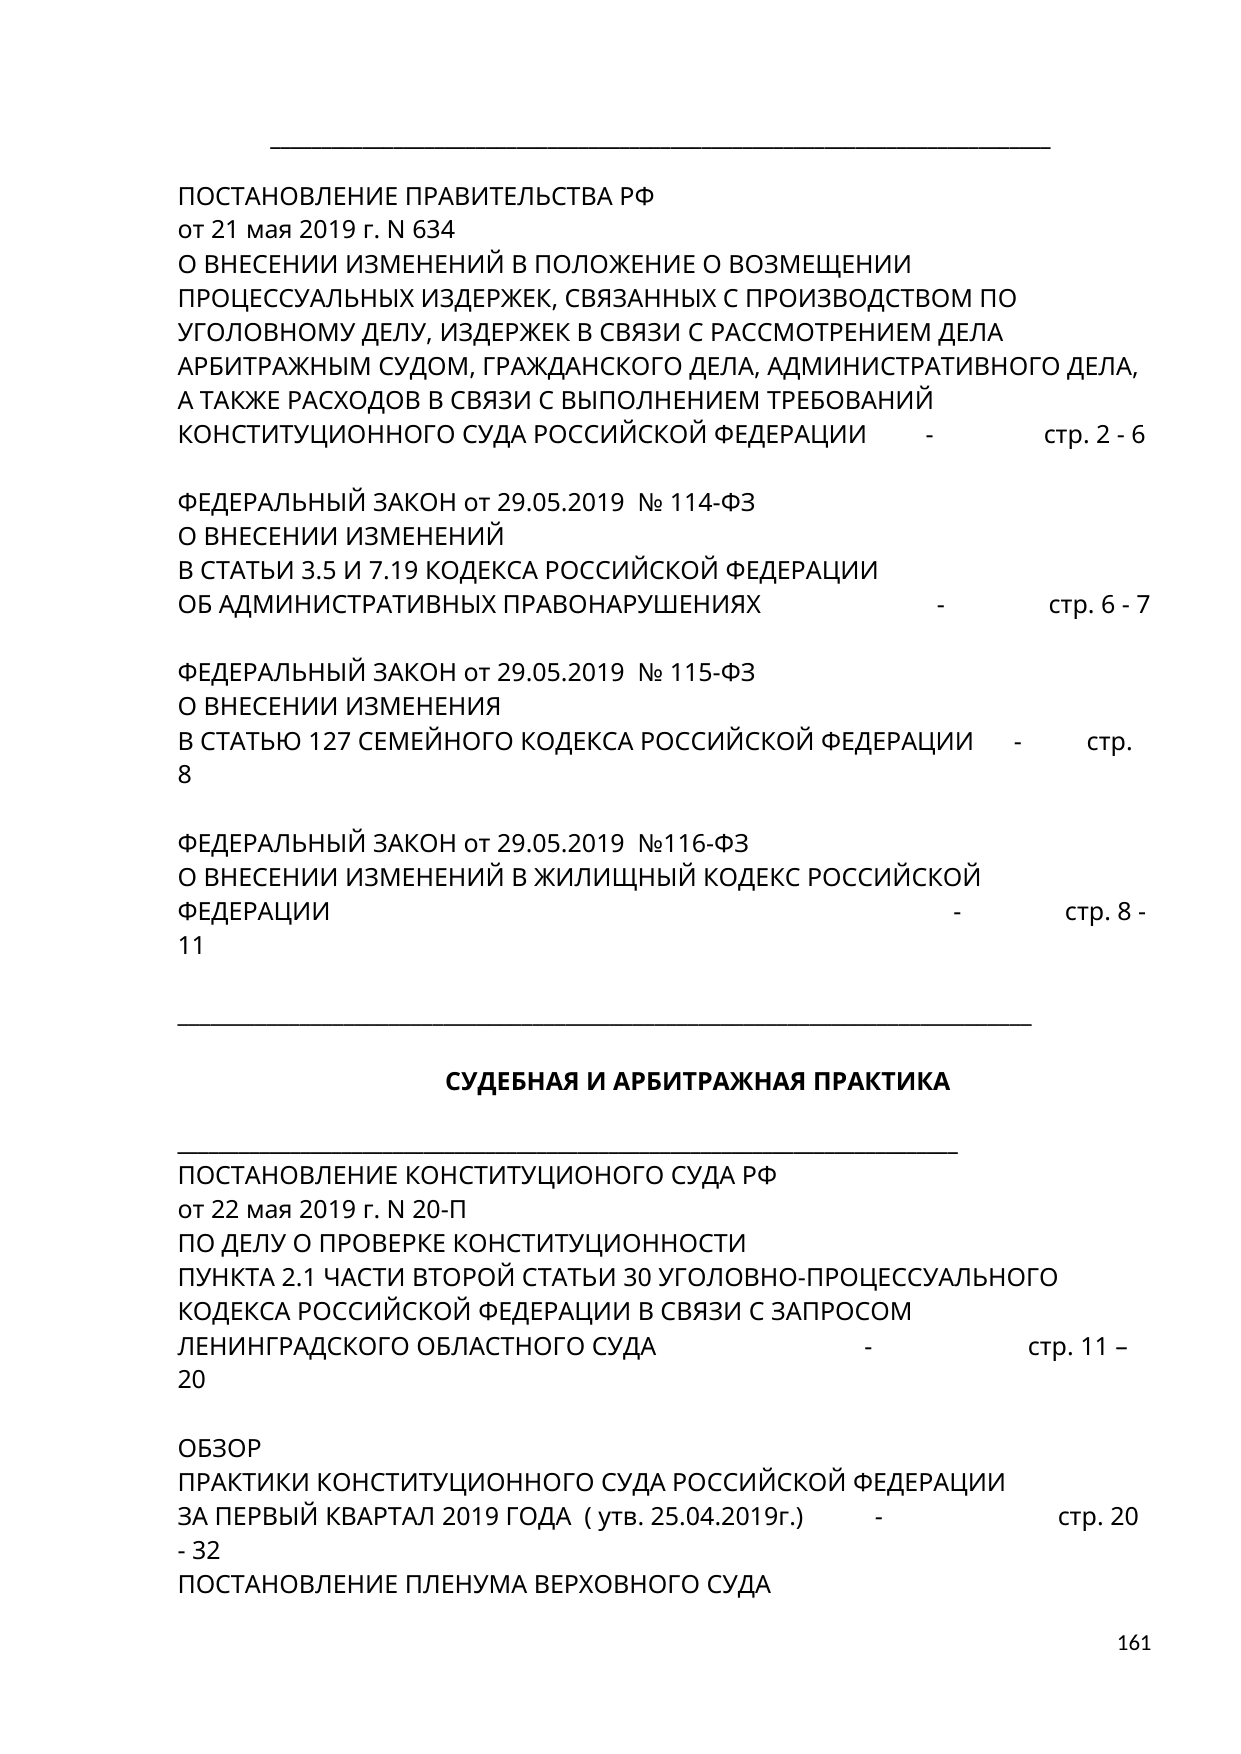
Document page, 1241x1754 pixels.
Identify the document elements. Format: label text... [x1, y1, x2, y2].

title от 21 мая 2019 г. N 634 [177, 212, 1152, 246]
title О ВНЕСЕНИИ ИЗМЕНЕНИЯ [177, 689, 1152, 723]
title ПРАКТИКИ КОНСТИТУЦИОННОГО СУДА РОССИЙСКОЙ ФЕДЕРАЦИИ [177, 1464, 1152, 1498]
title ФЕДЕРАЛЬНЫЙ ЗАКОН от 29.05.2019 № 114-ФЗ [177, 485, 1152, 519]
title ФЕДЕРАЦИИ - стр. 8 - 11 [177, 893, 1152, 962]
title ФЕДЕРАЛЬНЫЙ ЗАКОН от 29.05.2019 №116-ФЗ [177, 825, 1152, 859]
title В СТАТЬЮ 127 СЕМЕЙНОГО КОДЕКСА РОССИЙСКОЙ ФЕДЕРАЦИИ - стр. 8 [177, 723, 1152, 791]
title ПОСТАНОВЛЕНИЕ ПЛЕНУМА ВЕРХОВНОГО СУДА [177, 1567, 1152, 1601]
title ФЕДЕРАЛЬНЫЙ ЗАКОН от 29.05.2019 № 115-ФЗ [177, 655, 1152, 689]
title О ВНЕСЕНИИ ИЗМЕНЕНИЙ В ЖИЛИЩНЫЙ КОДЕКС РОССИЙСКОЙ [177, 859, 1152, 893]
title ПО ДЕЛУ О ПРОВЕРКЕ КОНСТИТУЦИОННОСТИ [177, 1226, 1152, 1260]
title ЛЕНИНГРАДСКОГО ОБЛАСТНОГО СУДА - стр. 11 – 20 [177, 1328, 1152, 1396]
title ОБ АДМИНИСТРАТИВНЫХ ПРАВОНАРУШЕНИЯХ - стр. 6 - 7 [177, 587, 1152, 621]
title О ВНЕСЕНИИ ИЗМЕНЕНИЙ В ПОЛОЖЕНИЕ О ВОЗМЕЩЕНИИ ПРОЦЕССУАЛЬНЫХ ИЗДЕРЖЕК, СВЯЗАННЫХ С ПРОИЗВОДСТВОМ ПО УГОЛОВНОМУ ДЕЛУ, ИЗДЕРЖЕК В СВЯЗИ С РАССМОТРЕНИЕМ ДЕЛА АРБИТРАЖНЫМ СУДОМ, ГРАЖДАНСКОГО ДЕЛА, АДМИНИСТРАТИВНОГО ДЕЛА, А ТАКЖЕ РАСХОДОВ В СВЯЗИ С ВЫПОЛНЕНИЕМ ТРЕБОВАНИЙ КОНСТИТУЦИОННОГО СУДА РОССИЙСКОЙ ФЕДЕРАЦИИ - стр. 2 - 6 [177, 246, 1152, 451]
title КОДЕКСА РОССИЙСКОЙ ФЕДЕРАЦИИ В СВЯЗИ С ЗАПРОСОМ [177, 1294, 1152, 1328]
title от 22 мая 2019 г. N 20-П [177, 1192, 1152, 1226]
text СУДЕБНАЯ И АРБИТРАЖНАЯ ПРАКТИКА [177, 1064, 1144, 1098]
title О ВНЕСЕНИИ ИЗМЕНЕНИЙ [177, 519, 1152, 553]
title ПОСТАНОВЛЕНИЕ КОНСТИТУЦИОНОГО СУДА РФ [177, 1158, 1152, 1192]
title ОБЗОР [177, 1430, 1152, 1464]
title ПОСТАНОВЛЕНИЕ ПРАВИТЕЛЬСТВА РФ [177, 178, 1152, 212]
title _____________________________________________________________________________ [177, 996, 1152, 1030]
text ____________________________________________________________________________ [177, 1124, 1152, 1158]
text ____________________________________________________________________________ [177, 118, 1144, 152]
title В СТАТЬИ 3.5 И 7.19 КОДЕКСА РОССИЙСКОЙ ФЕДЕРАЦИИ [177, 553, 1152, 587]
title ПУНКТА 2.1 ЧАСТИ ВТОРОЙ СТАТЬИ 30 УГОЛОВНО-ПРОЦЕССУАЛЬНОГО [177, 1260, 1152, 1294]
title ЗА ПЕРВЫЙ КВАРТАЛ 2019 ГОДА ( утв. 25.04.2019г.) - стр. 20 - 32 [177, 1498, 1152, 1567]
